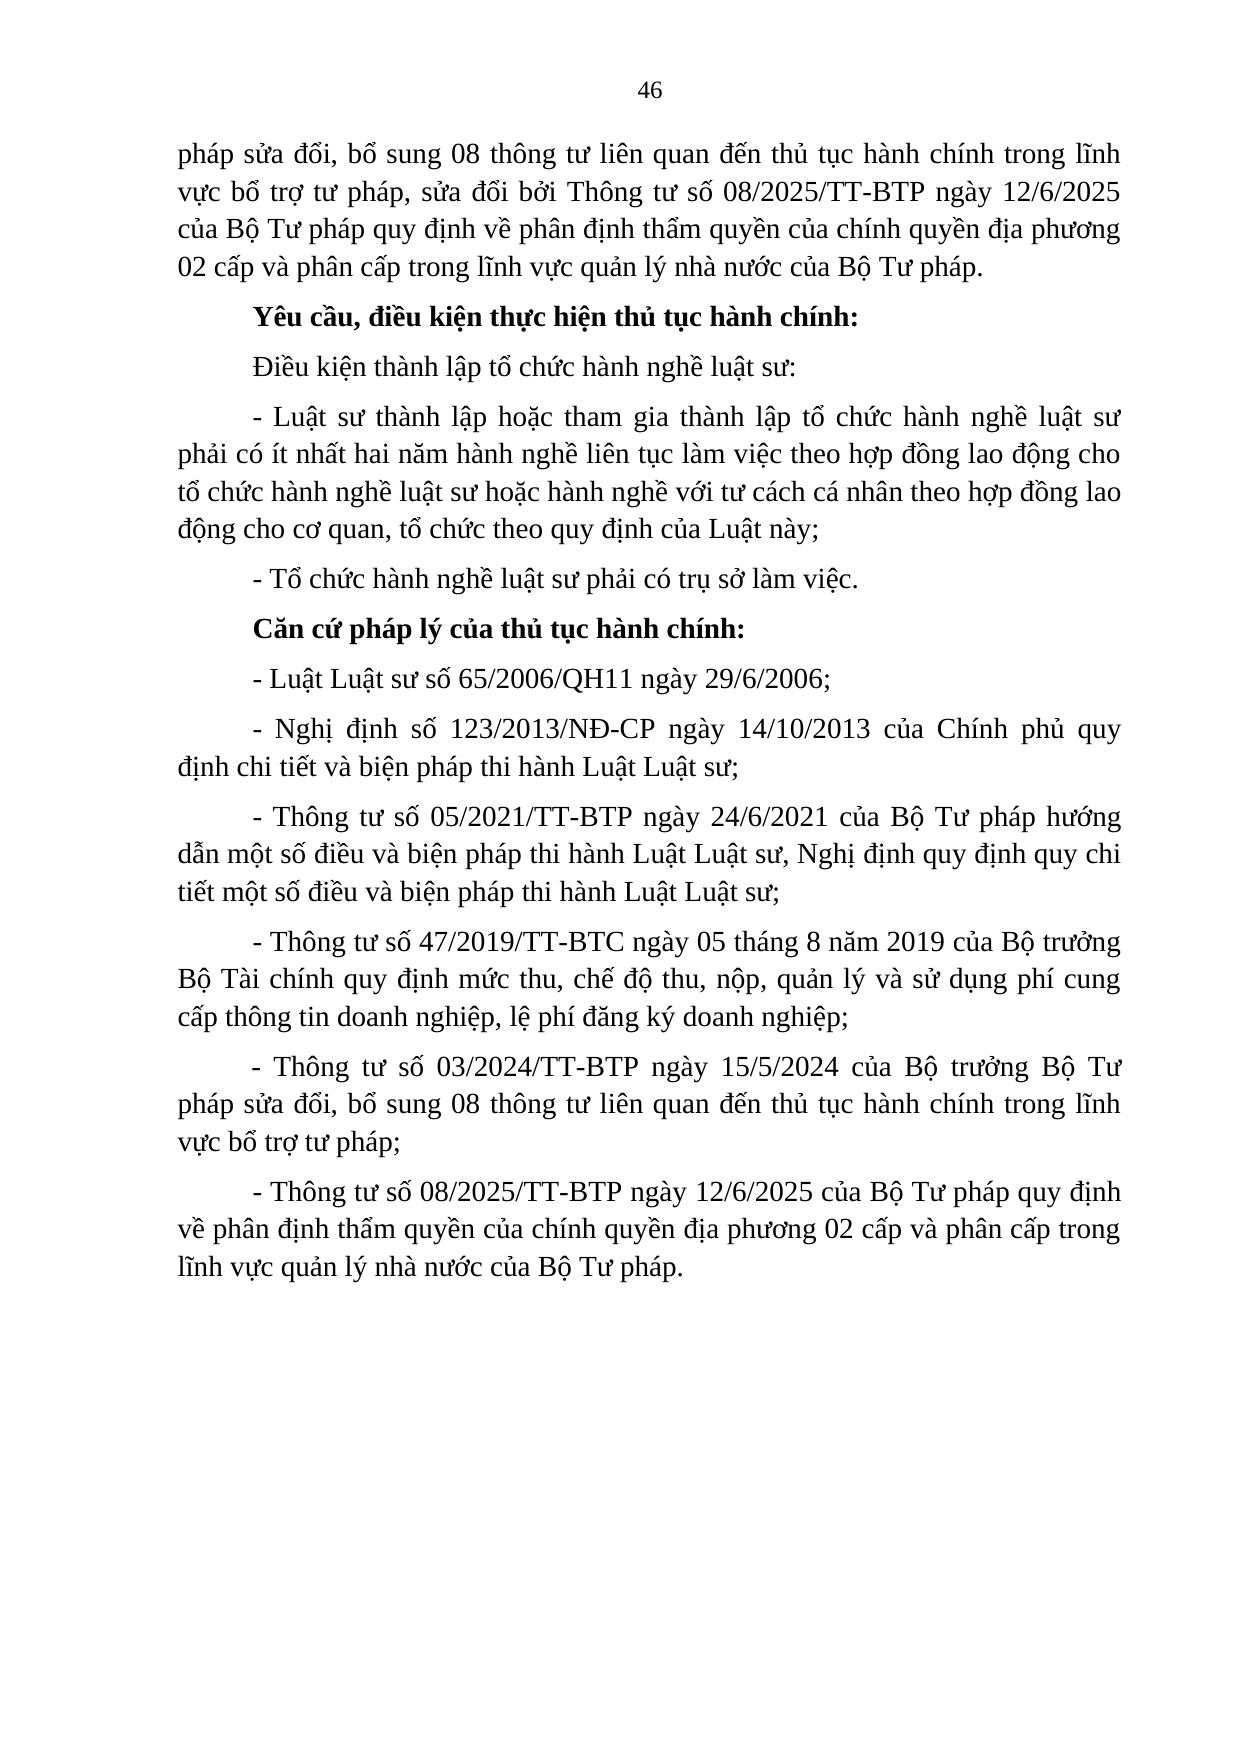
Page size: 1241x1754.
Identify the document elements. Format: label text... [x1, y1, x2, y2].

text - Luật Luật sư số 65/2006/QH11 ngày 29/6/2006; [177, 657, 1122, 695]
text - Thông tư số 03/2024/TT-BTP ngày 15/5/2024 của Bộ trưởng Bộ Tư pháp sửa đổi, bổ sung 08 thông tư liên quan đến thủ tục hành chính trong lĩnh vực bổ trợ tư pháp; [177, 1045, 1122, 1157]
text - Thông tư số 47/2019/TT-BTC ngày 05 tháng 8 năm 2019 của Bộ trưởng Bộ Tài chính quy định mức thu, chế độ thu, nộp, quản lý và sử dụng phí cung cấp thông tin doanh nghiệp, lệ phí đăng ký doanh nghiệp; [177, 920, 1122, 1032]
text - Nghị định số 123/2013/NĐ-CP ngày 14/10/2013 của Chính phủ quy định chi tiết và biện pháp thi hành Luật Luật sư; [177, 707, 1122, 782]
text Yêu cầu, điều kiện thực hiện thủ tục hành chính: [177, 295, 1122, 332]
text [177, 132, 1122, 282]
text Điều kiện thành lập tổ chức hành nghề luật sư: [177, 345, 1122, 382]
text Căn cứ pháp lý của thủ tục hành chính: [177, 607, 1122, 645]
text - Luật sư thành lập hoặc tham gia thành lập tổ chức hành nghề luật sư phải có ít nhất hai năm hành nghề liên tục làm việc theo hợp đồng lao động cho tổ chức hành nghề luật sư hoặc hành nghề với tư cách cá nhân theo hợp đồng lao động cho cơ quan, tổ chức theo quy định của Luật này; [177, 395, 1122, 545]
text - Thông tư số 08/2025/TT-BTP ngày 12/6/2025 của Bộ Tư pháp quy định về phân định thẩm quyền của chính quyền địa phương 02 cấp và phân cấp trong lĩnh vực quản lý nhà nước của Bộ Tư pháp. [177, 1170, 1122, 1282]
text - Thông tư số 05/2021/TT-BTP ngày 24/6/2021 của Bộ Tư pháp hướng dẫn một số điều và biện pháp thi hành Luật Luật sư, Nghị định quy định quy chi tiết một số điều và biện pháp thi hành Luật Luật sư; [177, 795, 1122, 907]
text - Tổ chức hành nghề luật sư phải có trụ sở làm việc. [177, 557, 1122, 595]
